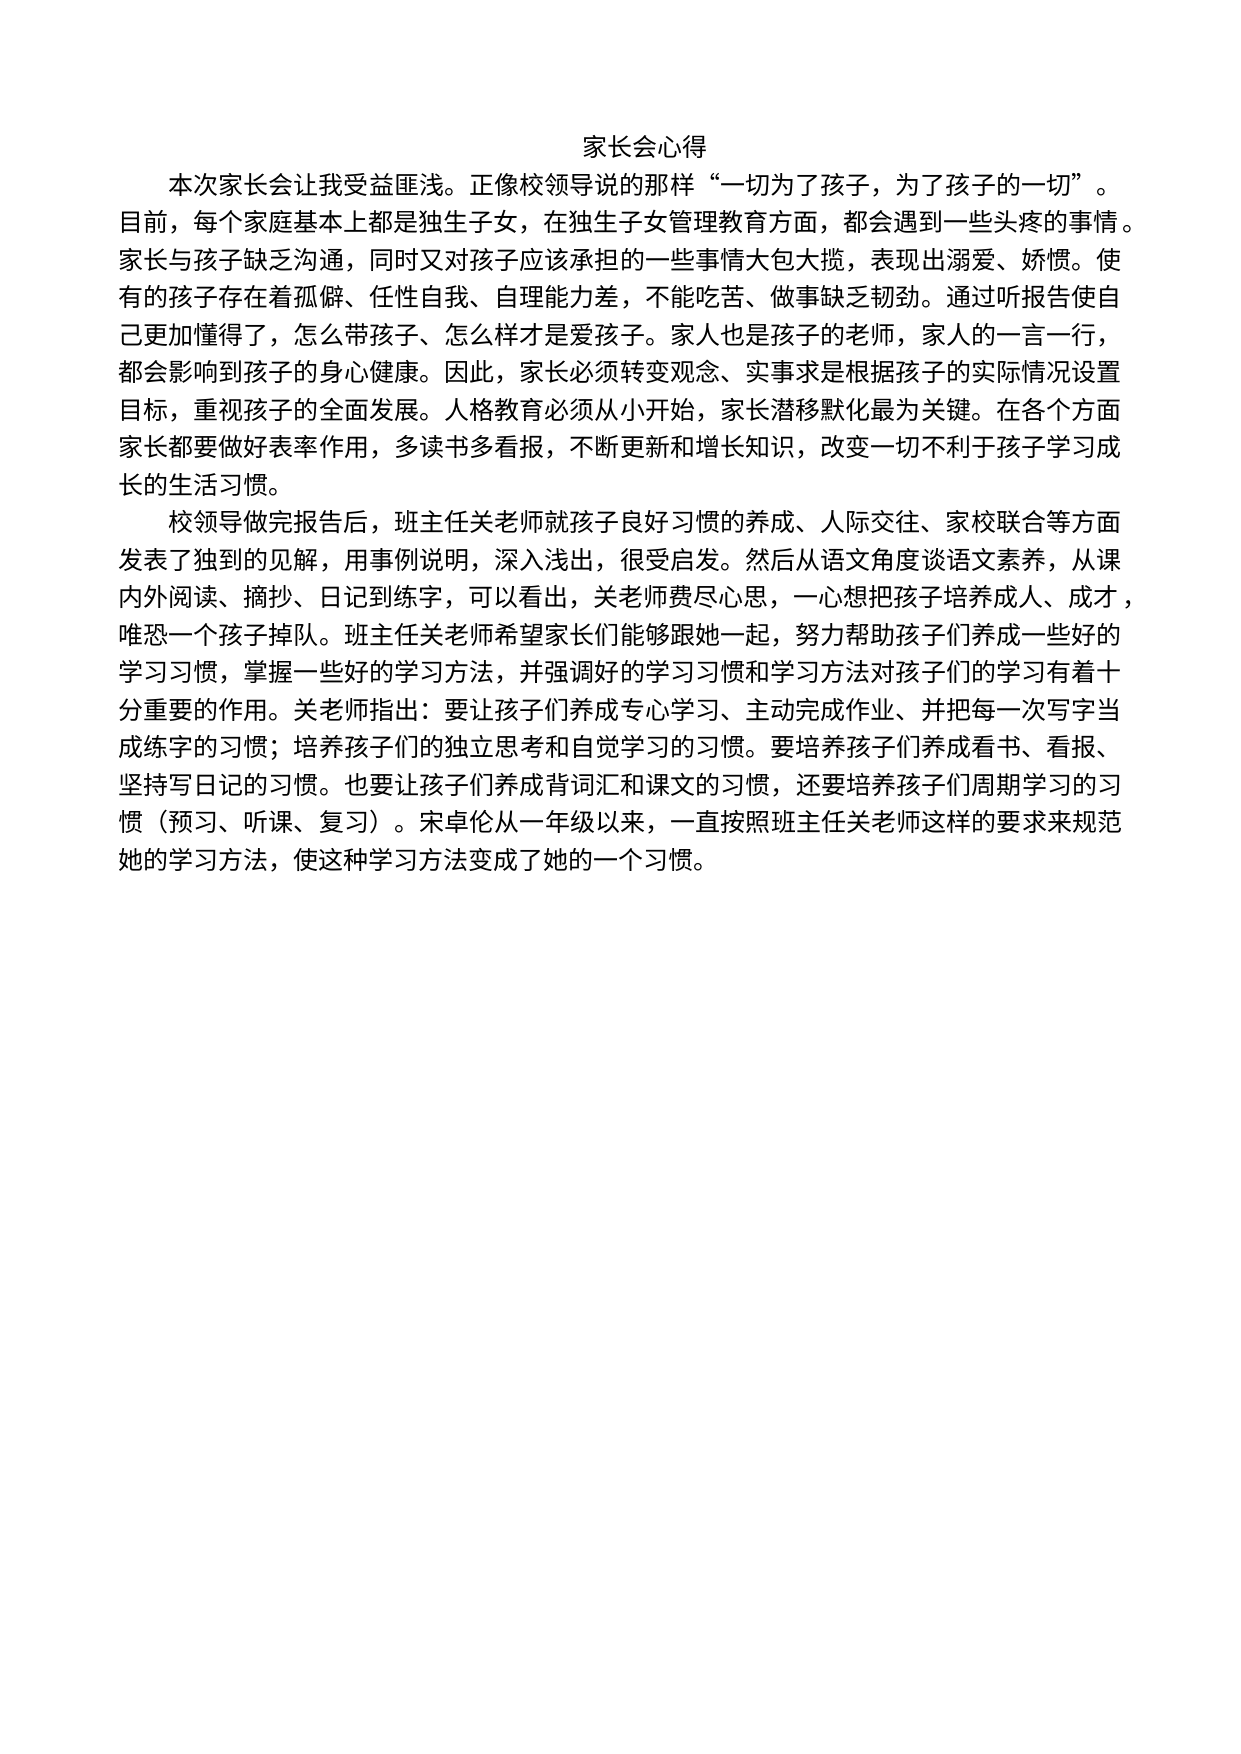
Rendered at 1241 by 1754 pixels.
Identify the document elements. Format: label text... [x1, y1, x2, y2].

text 校领导做完报告后，班主任关老师就孩子良好习惯的养成、人际交往、家校联合等方面发表了独到的见解，用事例说明，深入浅出，很受启发。然后从语文角度谈语文素养，从课内外阅读、摘抄、日记到练字，可以看出，关老师费尽心思，一心想把孩子培养成人、成才，唯恐一个孩子掉队。班主任关老师希望家长们能够跟她一起，努力帮助孩子们养成一些好的学习习惯，掌握一些好的学习方法，并强调好的学习习惯和学习方法对孩子们的学习有着十分重要的作用。关老师指出：要让孩子们养成专心学习、主动完成作业、并把每一次写字当成练字的习惯；培养孩子们的独立思考和自觉学习的习惯。要培养孩子们养成看书、看报、坚持写日记的习惯。也要让孩子们养成背词汇和课文的习惯，还要培养孩子们周期学习的习惯（预习、听课、复习）。宋卓伦从一年级以来，一直按照班主任关老师这样的要求来规范她的学习方法，使这种学习方法变成了她的一个习惯。 [118, 502, 1122, 877]
text 家长会心得 [118, 127, 1122, 164]
text 本次家长会让我受益匪浅。正像校领导说的那样“一切为了孩子，为了孩子的一切”。目前，每个家庭基本上都是独生子女，在独生子女管理教育方面，都会遇到一些头疼的事情。家长与孩子缺乏沟通，同时又对孩子应该承担的一些事情大包大揽，表现出溺爱、娇惯。使有的孩子存在着孤僻、任性自我、自理能力差，不能吃苦、做事缺乏韧劲。通过听报告使自己更加懂得了，怎么带孩子、怎么样才是爱孩子。家人也是孩子的老师，家人的一言一行，都会影响到孩子的身心健康。因此，家长必须转变观念、实事求是根据孩子的实际情况设置目标，重视孩子的全面发展。人格教育必须从小开始，家长潜移默化最为关键。在各个方面家长都要做好表率作用，多读书多看报，不断更新和增长知识，改变一切不利于孩子学习成长的生活习惯。 [118, 164, 1122, 502]
